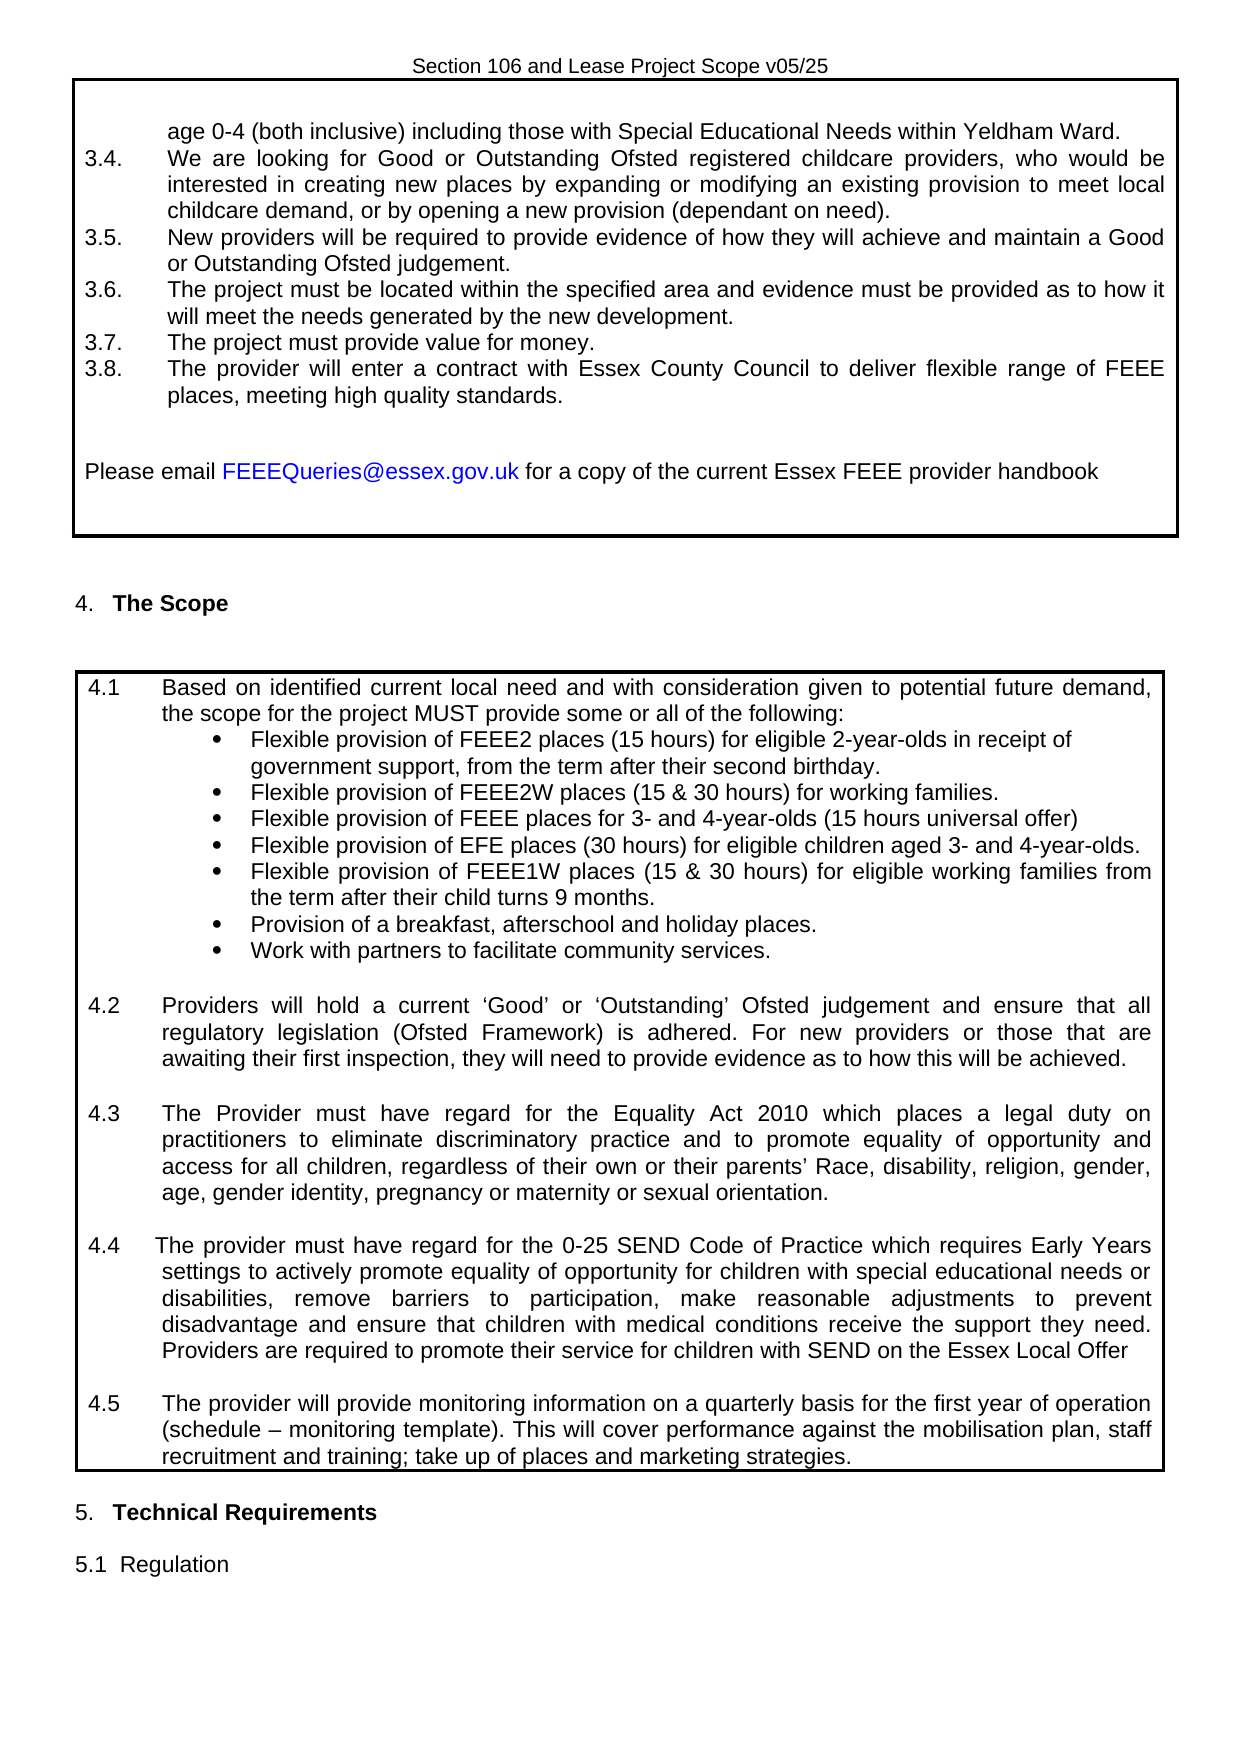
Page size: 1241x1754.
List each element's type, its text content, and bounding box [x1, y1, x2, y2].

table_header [75, 81, 1176, 534]
list The Scope [75, 590, 1165, 617]
table_header 4.1 Based on identified current local need and with consideration given to potential future demand, the scope for the project MUST provide some or all of the following: Flexible provision of FEEE2 places (15 hours) for eligible 2-year-olds in receipt of government support, from the term after their second birthday. Flexible provision of FEEE2W places (15 & 30 hours) for working families. Flexible provision of FEEE places for 3- and 4-year-olds (15 hours universal offer) Flexible provision of EFE places (30 hours) for eligible children aged 3- and 4-year-olds. Flexible provision of FEEE1W places (15 & 30 hours) for eligible working families from the term after their child turns 9 months. Provision of a breakfast, afterschool and holiday places. Work with partners to facilitate community services. 4.2 Providers will hold a current ‘Good’ or ‘Outstanding’ Ofsted judgement and ensure that all regulatory legislation (Ofsted Framework) is adhered. For new providers or those that are awaiting their first inspection, they will need to provide evidence as to how this will be achieved. 4.3 The Provider must have regard for the Equality Act 2010 which places a legal duty on practitioners to eliminate discriminatory practice and to promote equality of opportunity and access for all children, regardless of their own or their parents’ Race, disability, religion, gender, age, gender identity, pregnancy or maternity or sexual orientation. 4.4 The provider must have regard for the 0-25 SEND Code of Practice which requires Early Years settings to actively promote equality of opportunity for children with special educational needs or disabilities, remove barriers to participation, make reasonable adjustments to prevent disadvantage and ensure that children with medical conditions receive the support they need. Providers are required to promote their service for children with SEND on the Essex Local Offer 4.5 The provider will provide monitoring information on a quarterly basis for the first year of operation (schedule – monitoring template). This will cover performance against the mobilisation plan, staff recruitment and training; take up of places and marketing strategies. [78, 674, 1162, 1469]
text 5.1 Regulation [75, 1551, 1165, 1577]
list Technical Requirements [75, 1498, 1165, 1525]
